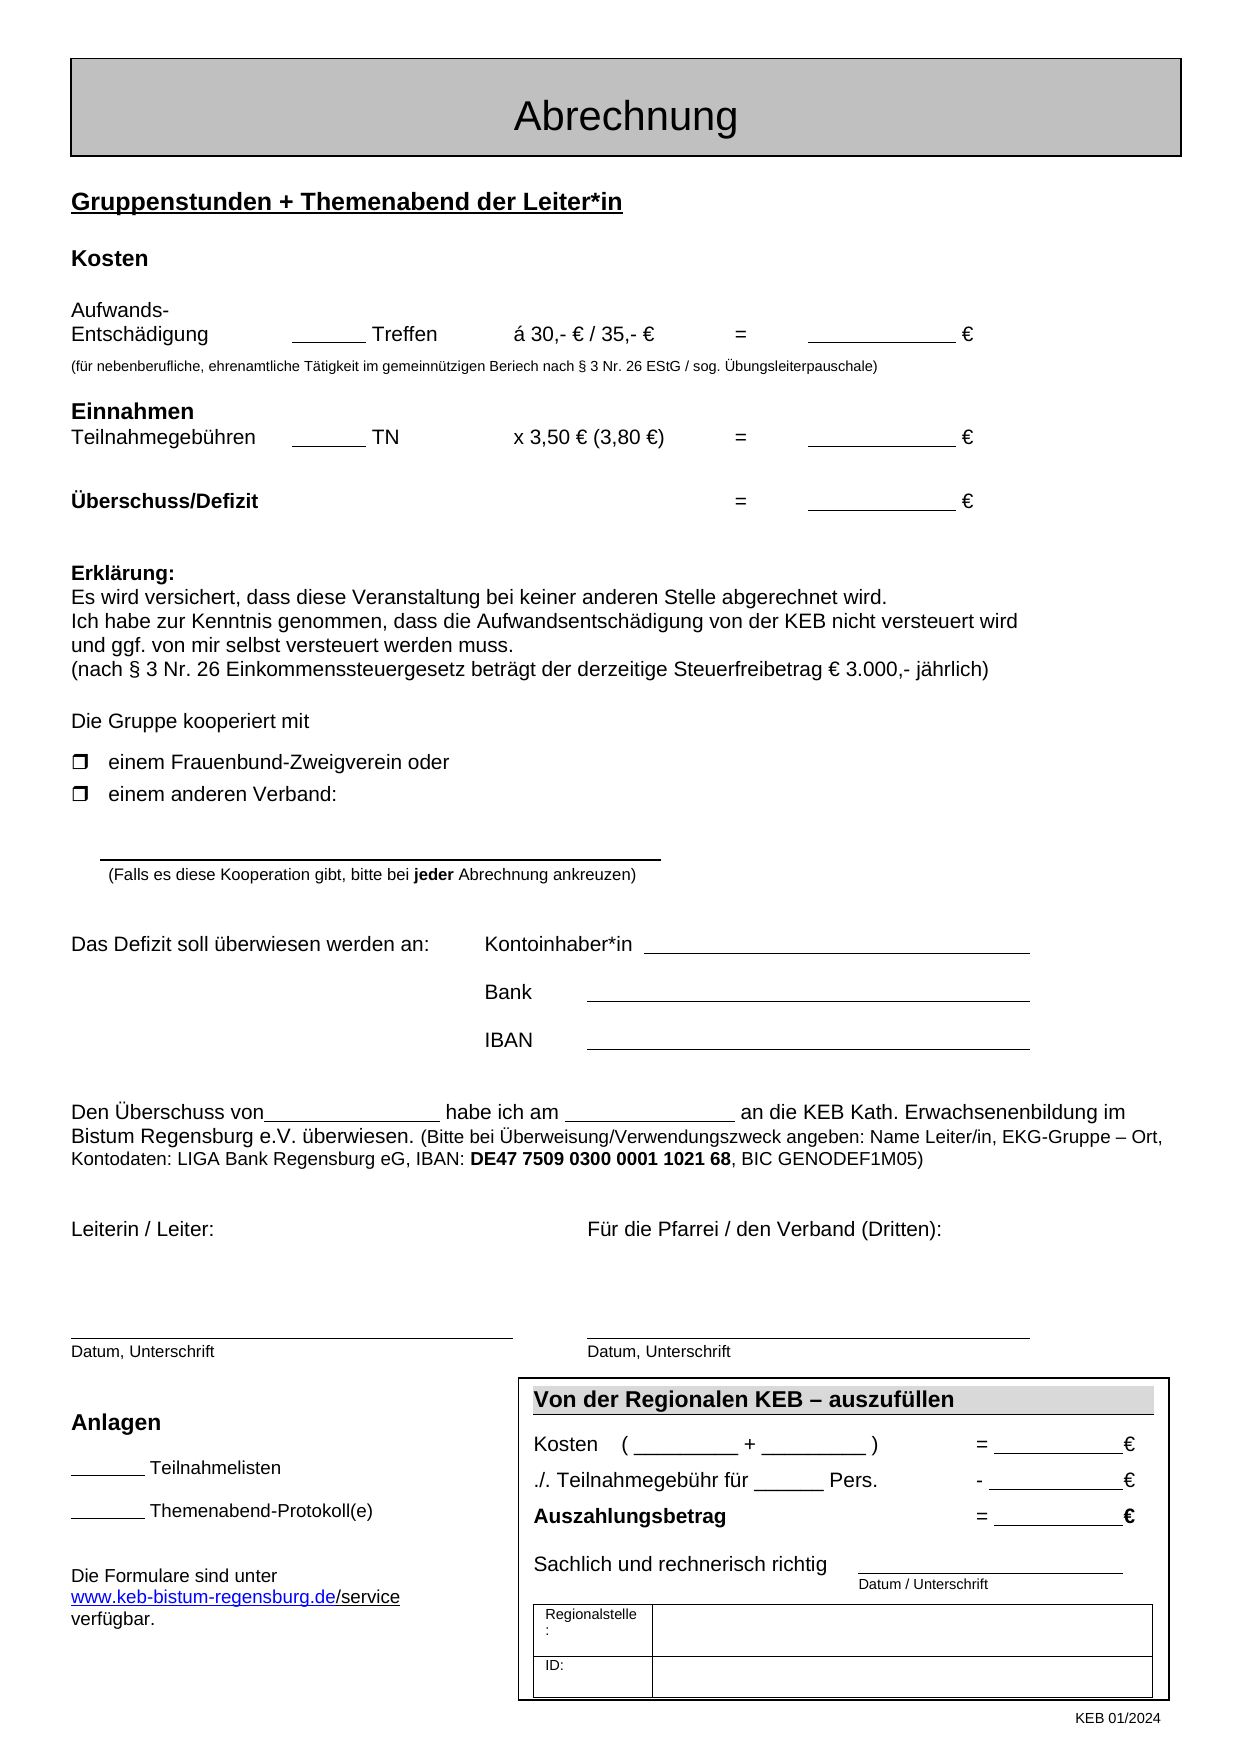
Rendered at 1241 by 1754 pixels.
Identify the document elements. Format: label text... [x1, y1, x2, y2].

list einem anderen Verband: [71, 782, 1181, 806]
text Bank [71, 980, 1181, 1004]
text Datum, Unterschrift Datum, Unterschrift [71, 1342, 1181, 1361]
text Leiterin / Leiter: Für die Pfarrei / den Verband (Dritten): [71, 1217, 1181, 1241]
text verfügbar. [71, 1607, 518, 1629]
text Einnahmen [71, 398, 1181, 424]
text Teilnahmelisten [71, 1457, 518, 1478]
text Aufwands- [71, 297, 1181, 321]
text Themenabend-Protokoll(e) [71, 1500, 518, 1521]
text Die Gruppe kooperiert mit [71, 709, 1178, 733]
text und ggf. von mir selbst versteuert werden muss. [71, 633, 1181, 657]
text Entschädigung Treffen á 30,- € / 35,- € = € [71, 321, 1181, 345]
text Anlagen [71, 1409, 518, 1435]
text Den Überschuss von habe ich am an die KEB Kath. Erwachsenenbildung im Bistum Regensburg e.V. überwiesen. (Bitte bei Überweisung/Verwendungszweck angeben: Name Leiter/in, EKG-Gruppe – Ort, [71, 1099, 1181, 1147]
text www.keb-bistum-regensburg.de/service [71, 1586, 518, 1607]
text Das Defizit soll überwiesen werden an: Kontoinhaber*in [71, 932, 1181, 956]
text Teilnahmegebühren TN x 3,50 € (3,80 €) = € [71, 424, 1181, 448]
text Überschuss/Defizit = € [71, 489, 1181, 513]
text Kosten [71, 245, 1181, 271]
text Ich habe zur Kenntnis genommen, dass die Aufwandsentschädigung von der KEB nicht versteuert wird [71, 609, 1181, 633]
text Es wird versichert, dass diese Veranstaltung bei keiner anderen Stelle abgerechnet wird. [71, 585, 1181, 609]
text IBAN [71, 1028, 1181, 1052]
text (für nebenberufliche, ehrenamtliche Tätigkeit im gemeinnützigen Beriech nach § 3 Nr. 26 EStG / sog. Übungsleiterpauschale) [71, 357, 1181, 374]
text Gruppenstunden + Themenabend der Leiter*in [71, 187, 1181, 216]
text Erklärung: [71, 561, 1181, 585]
text (nach § 3 Nr. 26 Einkommenssteuergesetz beträgt der derzeitige Steuerfreibetrag € 3.000,- jährlich) [71, 657, 1181, 681]
text Kontodaten: LIGA Bank Regensburg eG, IBAN: DE47 7509 0300 0001 1021 68, BIC GENODEF1M05) [71, 1147, 1181, 1169]
list einem Frauenbund-Zweigverein oder [71, 749, 1181, 774]
text (Falls es diese Kooperation gibt, bitte bei jeder Abrechnung ankreuzen) [71, 865, 1181, 884]
text Die Formulare sind unter [71, 1564, 518, 1586]
